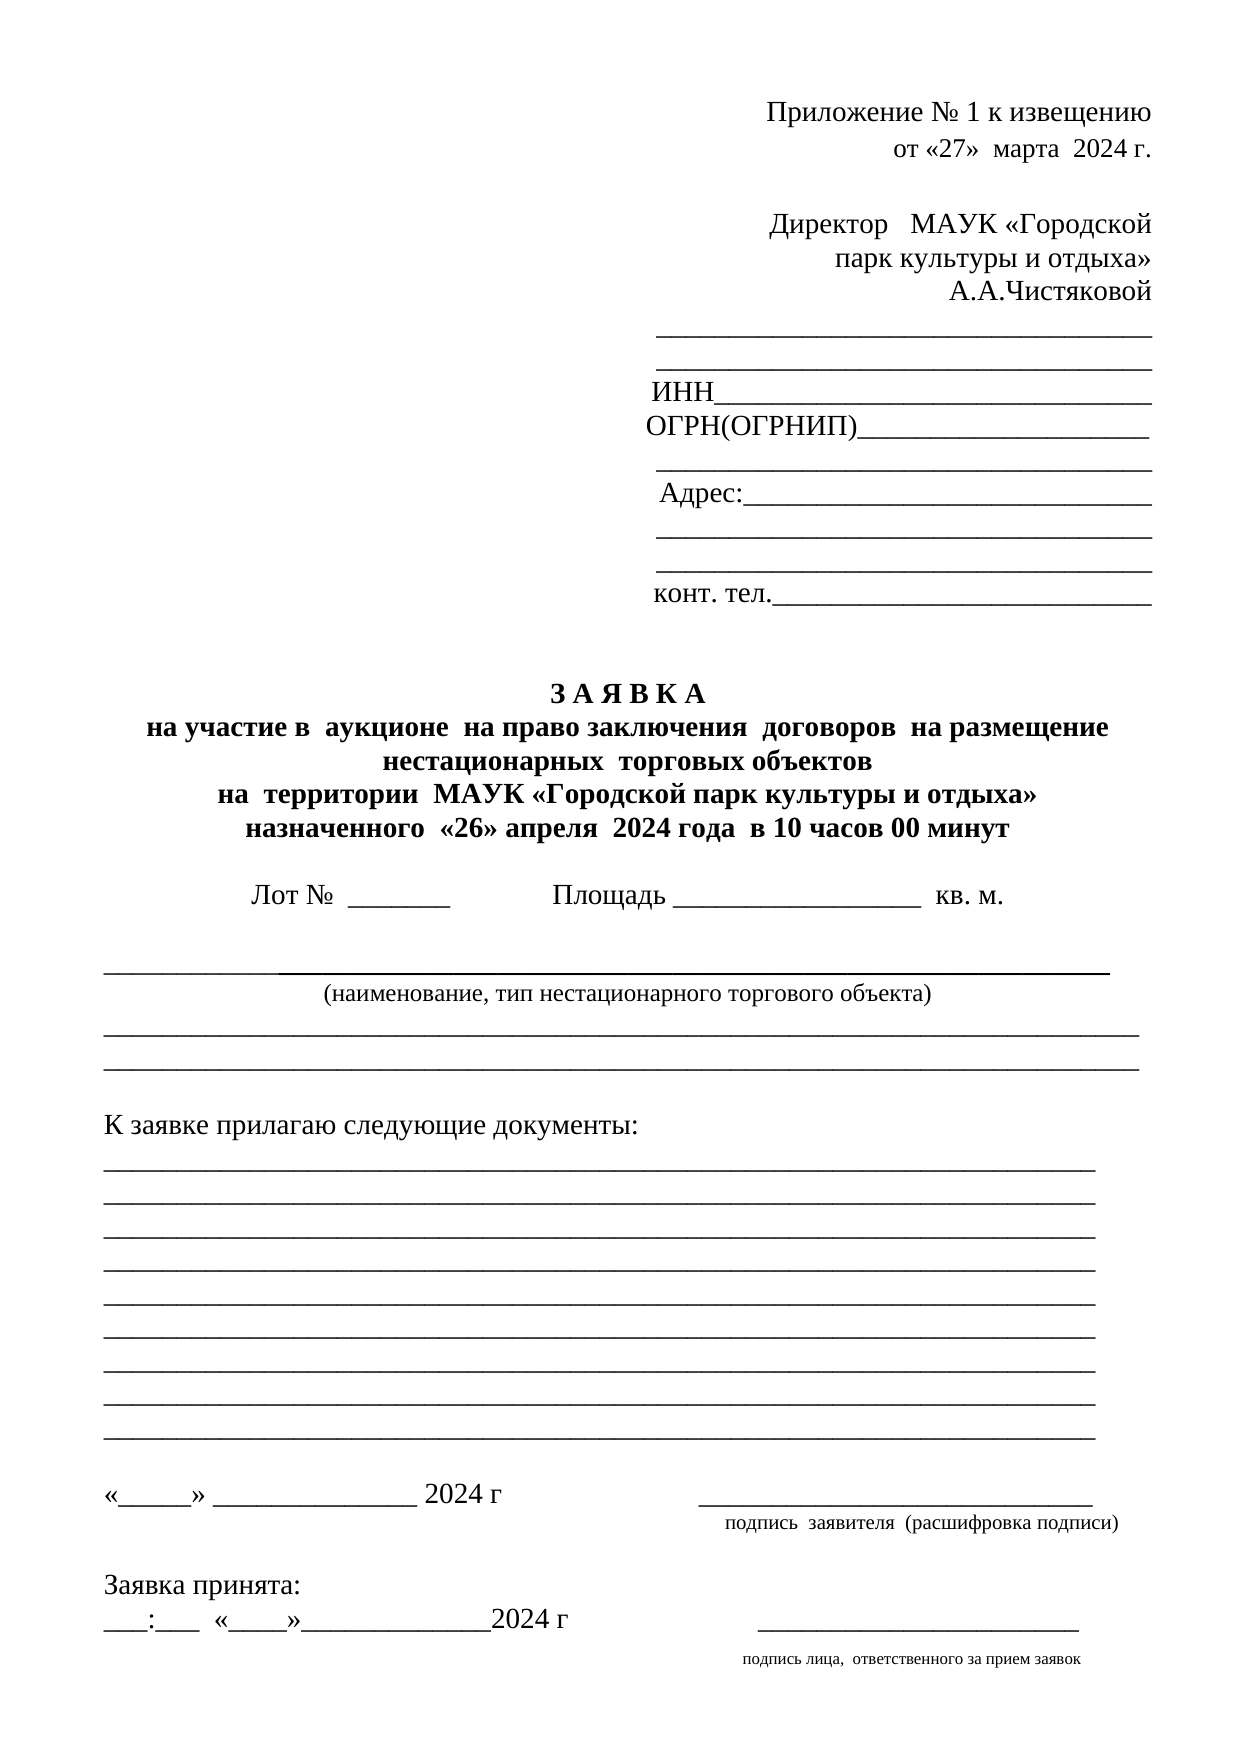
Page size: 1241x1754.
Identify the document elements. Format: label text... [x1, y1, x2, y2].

text ОГРН(ОГРНИП)____________________ [103, 408, 1152, 441]
text ____________________________________________________________________ [103, 1342, 1152, 1376]
text на территории МАУК «Городской парк культуры и отдыха» [103, 777, 1152, 810]
text __________________________________ [103, 542, 1152, 575]
text Лот № _______ Площадь _________________ кв. м. [103, 877, 1152, 911]
text ______________________________________________________________________________________________________________________________________________ [103, 1007, 1152, 1074]
text Приложение № 1 к извещению [598, 94, 1152, 127]
text назначенного «26» апреля 2024 года в 10 часов 00 минут [103, 810, 1152, 844]
text парк культуры и отдыха» [103, 240, 1152, 273]
text __________________________________ [103, 341, 1152, 374]
text ____________________________________________________________________ ____________________________________________________________________ [103, 1275, 1152, 1342]
text Адрес:____________________________ [103, 475, 1152, 508]
text от «27» марта 2024 г. [103, 132, 1152, 163]
text А.А.Чистяковой [103, 273, 1152, 307]
text ИНН______________________________ [103, 374, 1152, 408]
text __________________________________ [103, 307, 1152, 341]
text З А Я В К А [103, 676, 1152, 709]
text подпись лица, ответственного за прием заявок [103, 1634, 1152, 1668]
text _____________________________________________________________________ [103, 944, 1152, 978]
text __________________________________ [103, 508, 1152, 542]
text __________________________________ [103, 441, 1152, 475]
text конт. тел.__________________________ [103, 575, 1152, 609]
text подпись заявителя (расшифровка подписи) [103, 1510, 1152, 1534]
text на участие в аукционе на право заключения договоров на размещение нестационарных торговых объектов [103, 709, 1152, 777]
text К заявке прилагаю следующие документы: [103, 1107, 1152, 1141]
text (наименование, тип нестационарного торгового объекта) [103, 978, 1152, 1007]
text ____________________________________________________________________ [103, 1376, 1152, 1409]
text ___:___ «____»_____________2024 г ______________________ [103, 1601, 1152, 1634]
text ____________________________________________________________________ [103, 1409, 1152, 1443]
text Заявка принята: [103, 1567, 1152, 1601]
text ____________________________________________________________________ ____________________________________________________________________ ____________________________________________________________________ ____________________________________________________________________ [103, 1141, 1152, 1275]
text «_____» ______________ 2024 г ___________________________ [103, 1476, 1152, 1510]
text Директор МАУК «Городской [655, 206, 1152, 240]
